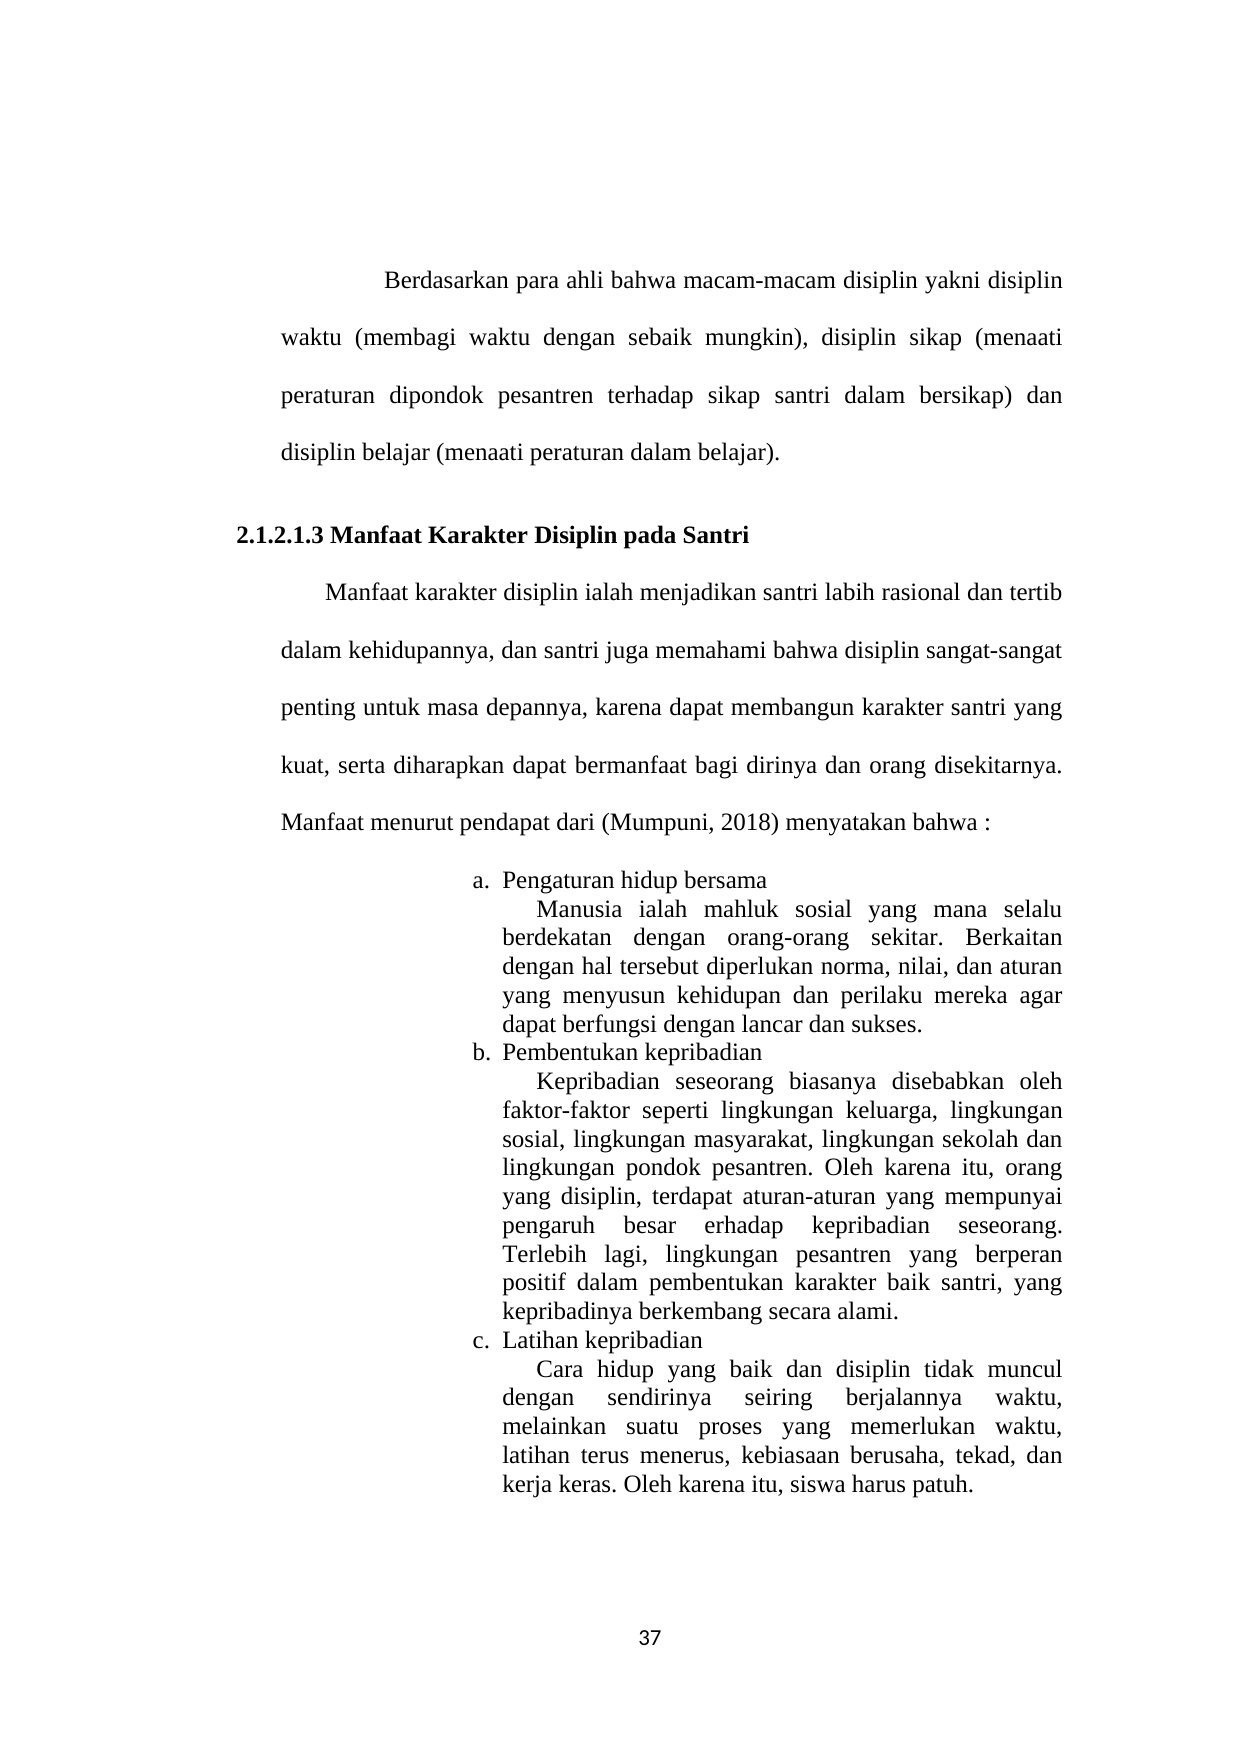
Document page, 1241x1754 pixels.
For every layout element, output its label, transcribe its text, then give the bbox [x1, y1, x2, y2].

list Berdasarkan para ahli bahwa macam-macam disiplin yakni disiplin waktu (membagi waktu dengan sebaik mungkin), disiplin sikap (menaati peraturan dipondok pesantren terhadap sikap santri dalam bersikap) dan disiplin belajar (menaati peraturan dalam belajar). [281, 265, 1063, 466]
list Pembentukan kepribadian [472, 1037, 1063, 1066]
list Manusia ialah mahluk sosial yang mana selalu berdekatan dengan orang-orang sekitar. Berkaitan dengan hal tersebut diperlukan norma, nilai, dan aturan yang menyusun kehidupan dan perilaku mereka agar dapat berfungsi dengan lancar dan sukses. [472, 894, 1063, 1037]
list Cara hidup yang baik dan disiplin tidak muncul dengan sendirinya seiring berjalannya waktu, melainkan suatu proses yang memerlukan waktu, latihan terus menerus, kebiasaan berusaha, tekad, dan kerja keras. Oleh karena itu, siswa harus patuh. [443, 1354, 1063, 1497]
list Kepribadian seseorang biasanya disebabkan oleh faktor-faktor seperti lingkungan keluarga, lingkungan sosial, lingkungan masyarakat, lingkungan sekolah dan lingkungan pondok pesantren. Oleh karena itu, orang yang disiplin, terdapat aturan-aturan yang mempunyai pengaruh besar erhadap kepribadian seseorang. Terlebih lagi, lingkungan pesantren yang berperan positif dalam pembentukan karakter baik santri, yang kepribadinya berkembang secara alami. [472, 1066, 1063, 1325]
list Latihan kepribadian [472, 1325, 1063, 1354]
list Pengaturan hidup bersama [472, 865, 1063, 894]
subtitle 2.1.2.1.3 Manfaat Karakter Disiplin pada Santri [236, 520, 1063, 549]
list Manfaat karakter disiplin ialah menjadikan santri labih rasional dan tertib dalam kehidupannya, dan santri juga memahami bahwa disiplin sangat-sangat penting untuk masa depannya, karena dapat membangun karakter santri yang kuat, serta diharapkan dapat bermanfaat bagi dirinya dan orang disekitarnya. Manfaat menurut pendapat dari (Mumpuni, 2018) menyatakan bahwa : [281, 577, 1063, 836]
